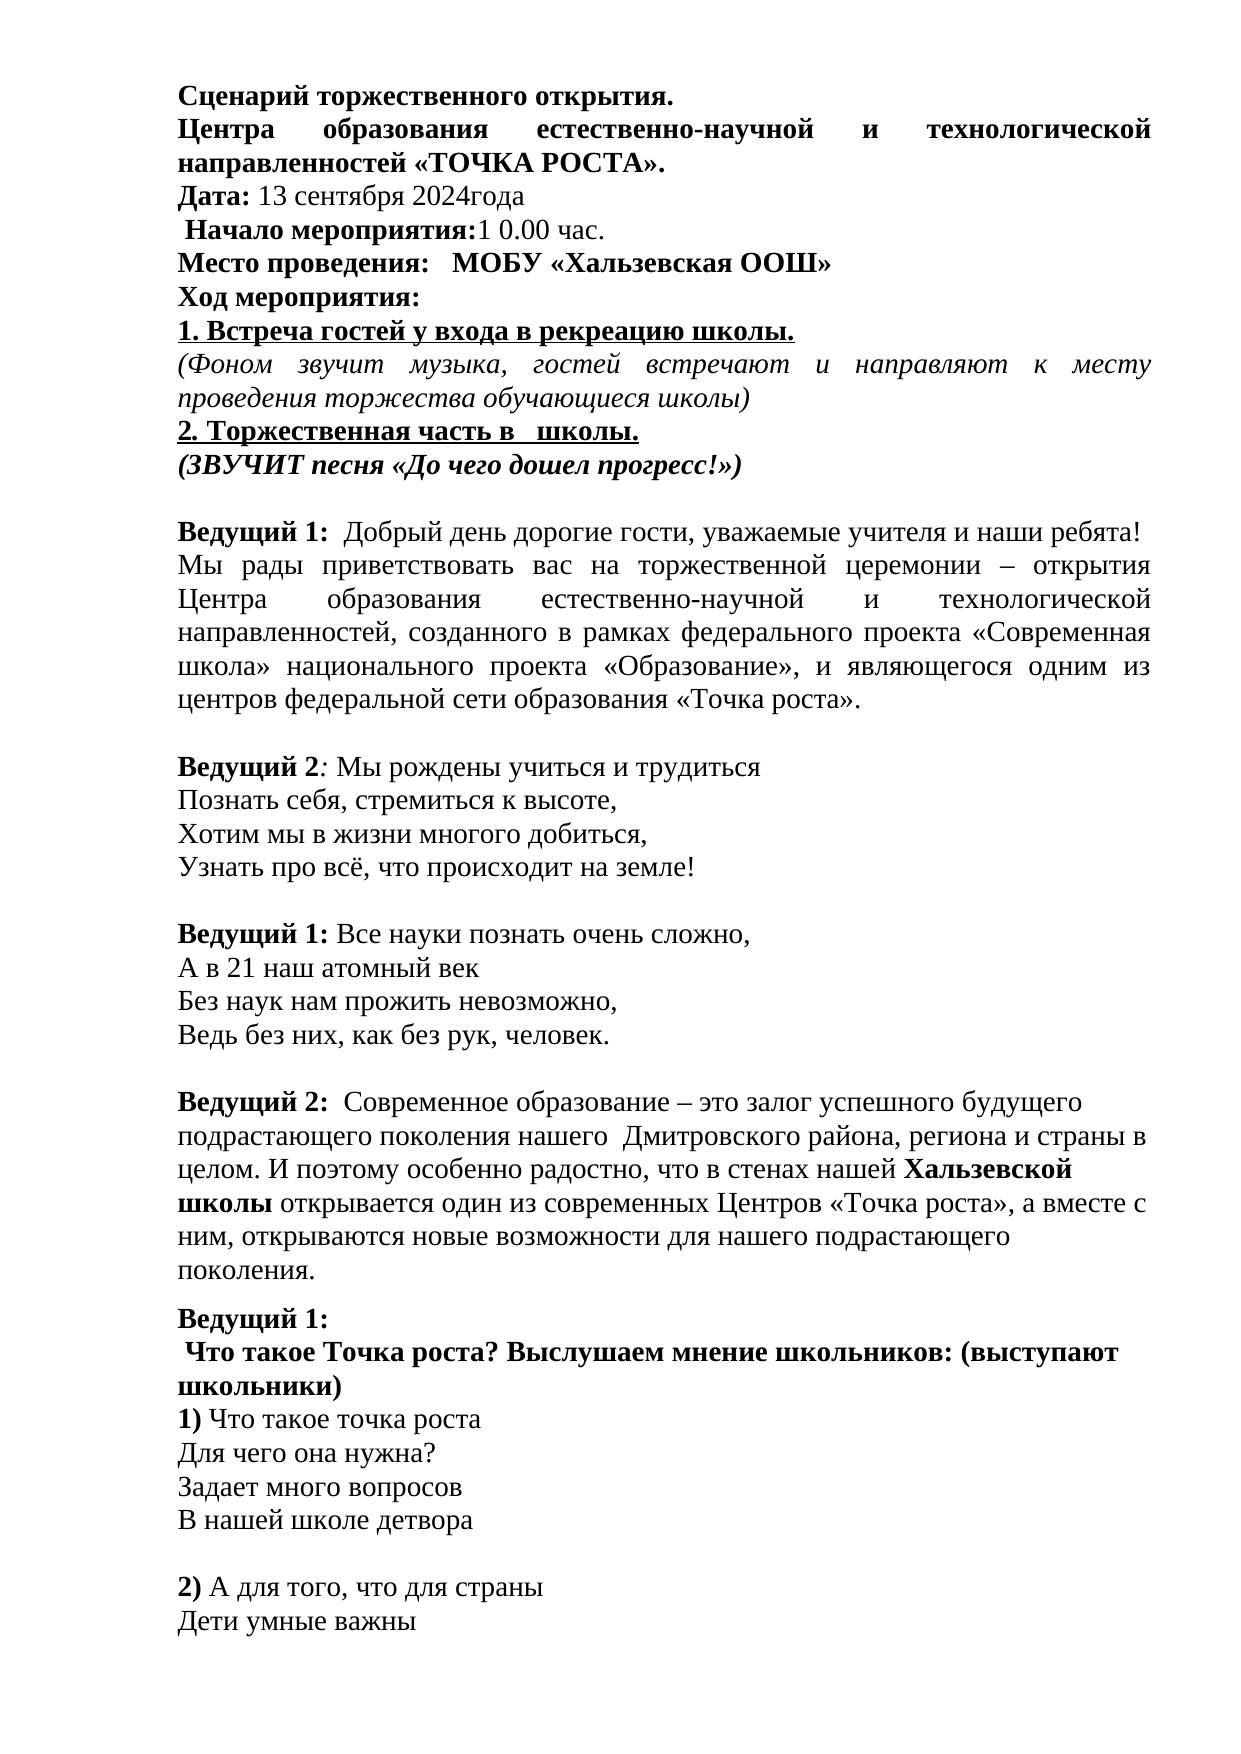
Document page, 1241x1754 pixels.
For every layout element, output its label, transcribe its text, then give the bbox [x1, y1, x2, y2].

text Место проведения: МОБУ «Хальзевская ООШ» [177, 246, 1152, 279]
text 2. Торжественная часть в школы. [177, 413, 1152, 447]
text 1. Встреча гостей у входа в рекреацию школы. [177, 313, 1152, 346]
text Задает много вопросов [177, 1469, 1152, 1502]
text Ведущий 2: Мы рождены учиться и трудиться [177, 749, 1152, 782]
text Центра образования естественно-научной и технологической направленностей «ТОЧКА РОСТА». [177, 111, 1152, 178]
text Дети умные важны [177, 1603, 1152, 1636]
text Ведь без них, как без рук, человек. [177, 1017, 1152, 1051]
text Что такое Точка роста? Выслушаем мнение школьников: (выступают школьники) [177, 1334, 1152, 1402]
text Без наук нам прожить невозможно, [177, 983, 1152, 1017]
text 1) Что такое точка роста [177, 1402, 1152, 1435]
text Ведущий 2: Современное образование – это залог успешного будущего подрастающего поколения нашего Дмитровского района, региона и страны в целом. И поэтому особенно радостно, что в стенах нашей Хальзевской школы открывается один из современных Центров «Точка роста», а вместе с ним, открываются новые возможности для нашего подрастающего поколения. [177, 1084, 1152, 1285]
text 2) А для того, что для страны [177, 1569, 1152, 1603]
text Ход мероприятия: [177, 279, 1152, 313]
text Ведущий 1: Добрый день дорогие гости, уважаемые учителя и наши ребята! [177, 514, 1152, 547]
text Ведущий 1: Все науки познать очень сложно, [177, 916, 1152, 950]
text Сценарий торжественного открытия. [177, 78, 1152, 111]
text (ЗВУЧИТ песня «До чего дошел прогресс!») [177, 447, 1152, 480]
text (Фоном звучит музыка, гостей встречают и направляют к месту проведения торжества обучающиеся школы) [177, 346, 1152, 413]
text Узнать про всё, что происходит на земле! [177, 849, 1152, 883]
text Познать себя, стремиться к высоте, [177, 782, 1152, 816]
text Хотим мы в жизни многого добиться, [177, 816, 1152, 849]
text Дата: 13 сентября 2024года [177, 178, 1152, 212]
text А в 21 наш атомный век [177, 950, 1152, 983]
text Ведущий 1: [177, 1301, 1152, 1334]
text Для чего она нужна? [177, 1435, 1152, 1469]
text В нашей школе детвора [177, 1502, 1152, 1536]
text Мы рады приветствовать вас на торжественной церемонии – открытия Центра образования естественно-научной и технологической направленностей, созданного в рамках федерального проекта «Современная школа» национального проекта «Образование», и являющегося одним из центров федеральной сети образования «Точка роста». [177, 547, 1152, 715]
text Начало мероприятия:1 0.00 час. [177, 212, 1152, 246]
